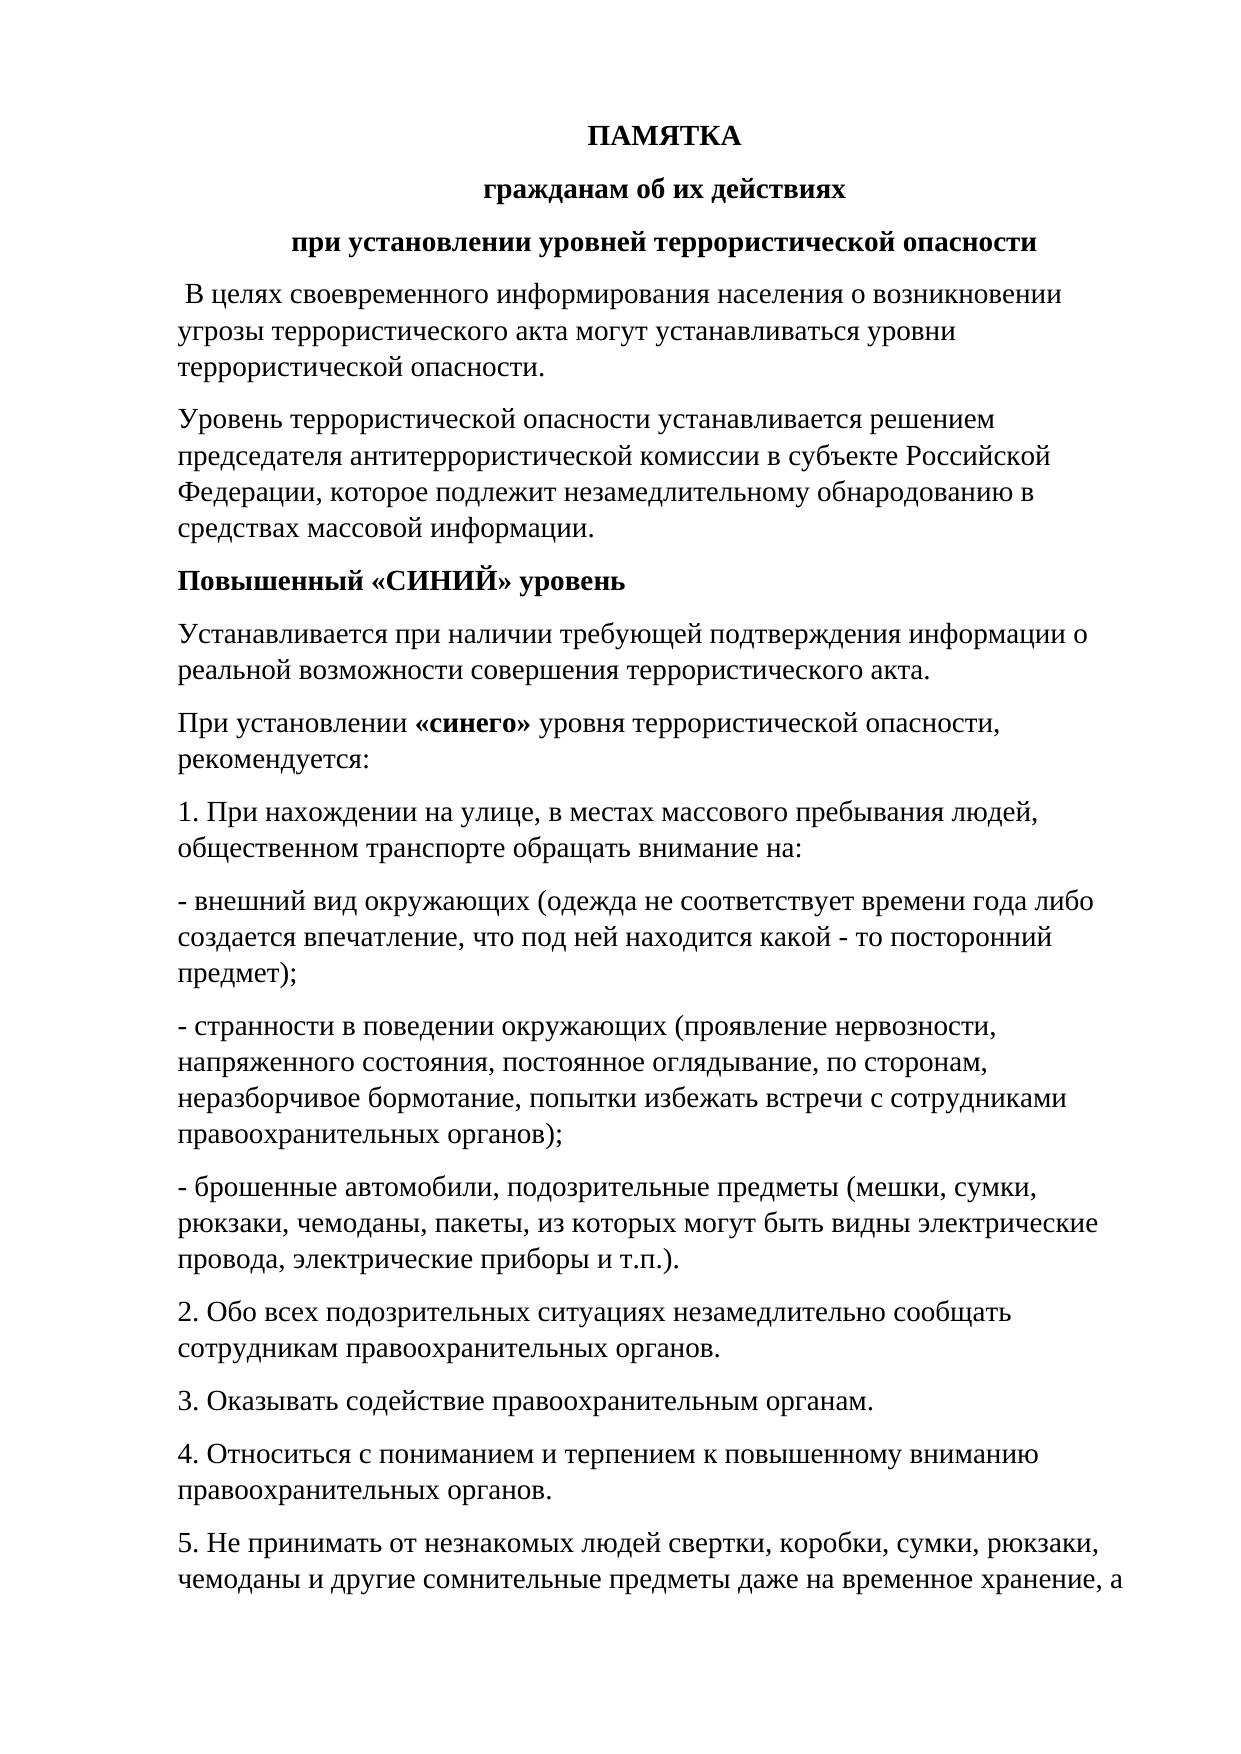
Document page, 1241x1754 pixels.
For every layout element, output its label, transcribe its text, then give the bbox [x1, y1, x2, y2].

text Уровень террористической опасности устанавливается решением председателя антитеррористической комиссии в субъекте Российской Федерации, которое подлежит незамедлительному обнародованию в средствах массовой информации. [177, 402, 1152, 544]
text 1. При нахождении на улице, в местах массового пребывания людей, общественном транспорте обращать внимание на: [177, 794, 1152, 863]
text Устанавливается при наличии требующей подтверждения информации о реальной возможности совершения террористического акта. [177, 616, 1152, 685]
text - странности в поведении окружающих (проявление нервозности, напряженного состояния, постоянное оглядывание, по сторонам, неразборчивое бормотание, попытки избежать встречи с сотрудниками правоохранительных органов); [177, 1008, 1152, 1150]
text 2. Обо всех подозрительных ситуациях незамедлительно сообщать сотрудникам правоохранительных органов. [177, 1294, 1152, 1364]
text В целях своевременного информирования населения о возникновении угрозы террористического акта могут устанавливаться уровни террористической опасности. [177, 277, 1152, 382]
text ПАМЯТКА [177, 118, 1152, 152]
text 3. Оказывать содействие правоохранительным органам. [177, 1383, 1152, 1417]
text - брошенные автомобили, подозрительные предметы (мешки, сумки, рюкзаки, чемоданы, пакеты, из которых могут быть видны электрические провода, электрические приборы и т.п.). [177, 1169, 1152, 1275]
text 4. Относиться с пониманием и терпением к повышенному вниманию правоохранительных органов. [177, 1436, 1152, 1506]
text при установлении уровней террористической опасности [177, 224, 1152, 257]
text Повышенный «СИНИЙ» уровень [177, 563, 1152, 596]
text При установлении «синего» уровня террористической опасности, рекомендуется: [177, 705, 1152, 774]
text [177, 1525, 1152, 1594]
text - внешний вид окружающих (одежда не соответствует времени года либо создается впечатление, что под ней находится какой - то посторонний предмет); [177, 883, 1152, 988]
text гражданам об их действиях [177, 171, 1152, 204]
